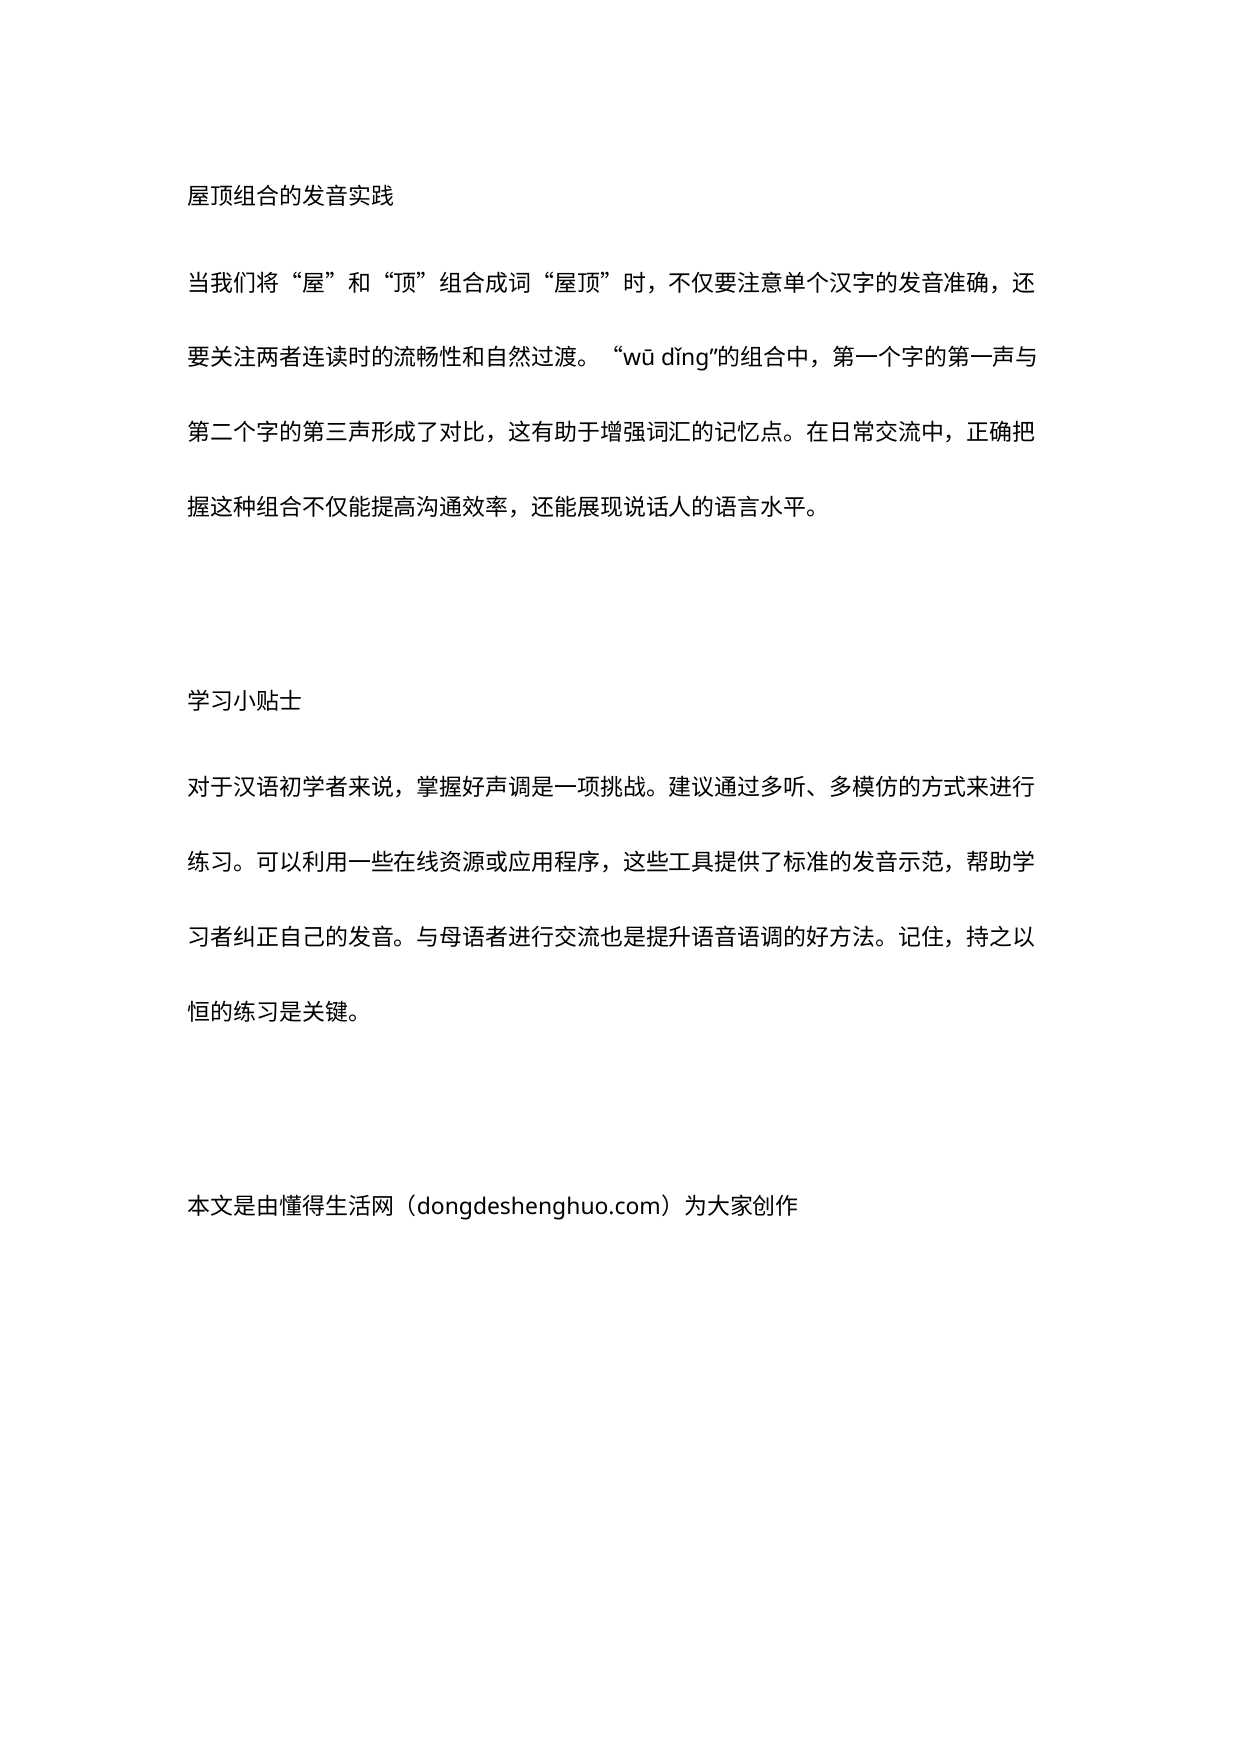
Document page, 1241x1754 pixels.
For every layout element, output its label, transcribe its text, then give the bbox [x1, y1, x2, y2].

text 当我们将“屋”和“顶”组合成词“屋顶”时，不仅要注意单个汉字的发音准确，还要关注两者连读时的流畅性和自然过渡。“wū dǐng”的组合中，第一个字的第一声与第二个字的第三声形成了对比，这有助于增强词汇的记忆点。在日常交流中，正确把握这种组合不仅能提高沟通效率，还能展现说话人的语言水平。 [187, 248, 1053, 538]
text 对于汉语初学者来说，掌握好声调是一项挑战。建议通过多听、多模仿的方式来进行练习。可以利用一些在线资源或应用程序，这些工具提供了标准的发音示范，帮助学习者纠正自己的发音。与母语者进行交流也是提升语音语调的好方法。记住，持之以恒的练习是关键。 [187, 753, 1053, 1042]
text 本文是由懂得生活网（dongdeshenghuo.com）为大家创作 [187, 1172, 1053, 1237]
text 屋顶组合的发音实践 [187, 162, 1053, 227]
text 学习小贴士 [187, 667, 1053, 732]
